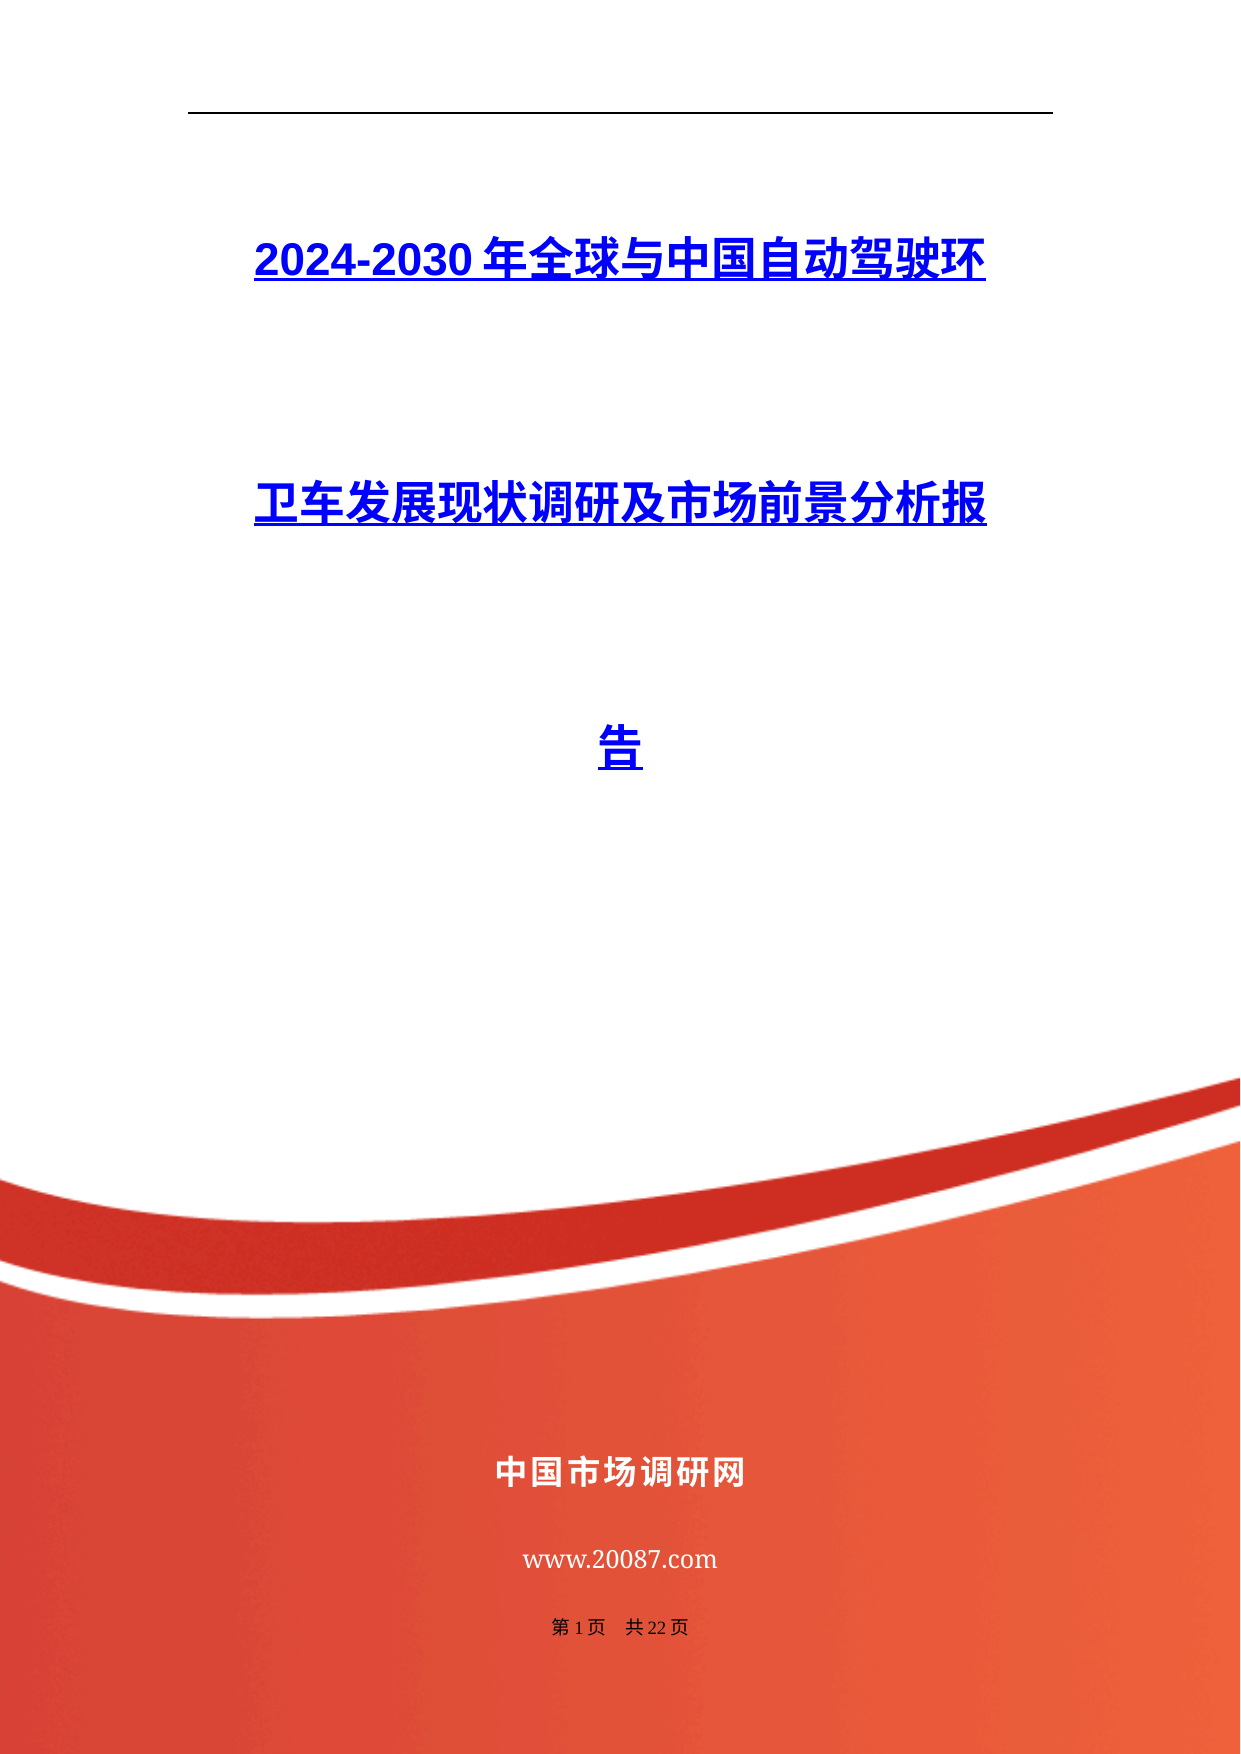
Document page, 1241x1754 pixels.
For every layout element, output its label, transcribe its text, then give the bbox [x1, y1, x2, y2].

text www.20087.com [187, 1526, 1053, 1591]
table_header 2024-2030年全球与中国自动驾驶环卫车发展现状调研及市场前景分析报告 [188, 207, 1053, 871]
picture [0, 1006, 1241, 1754]
subtitle 中国市场调研网 [187, 1437, 1053, 1502]
